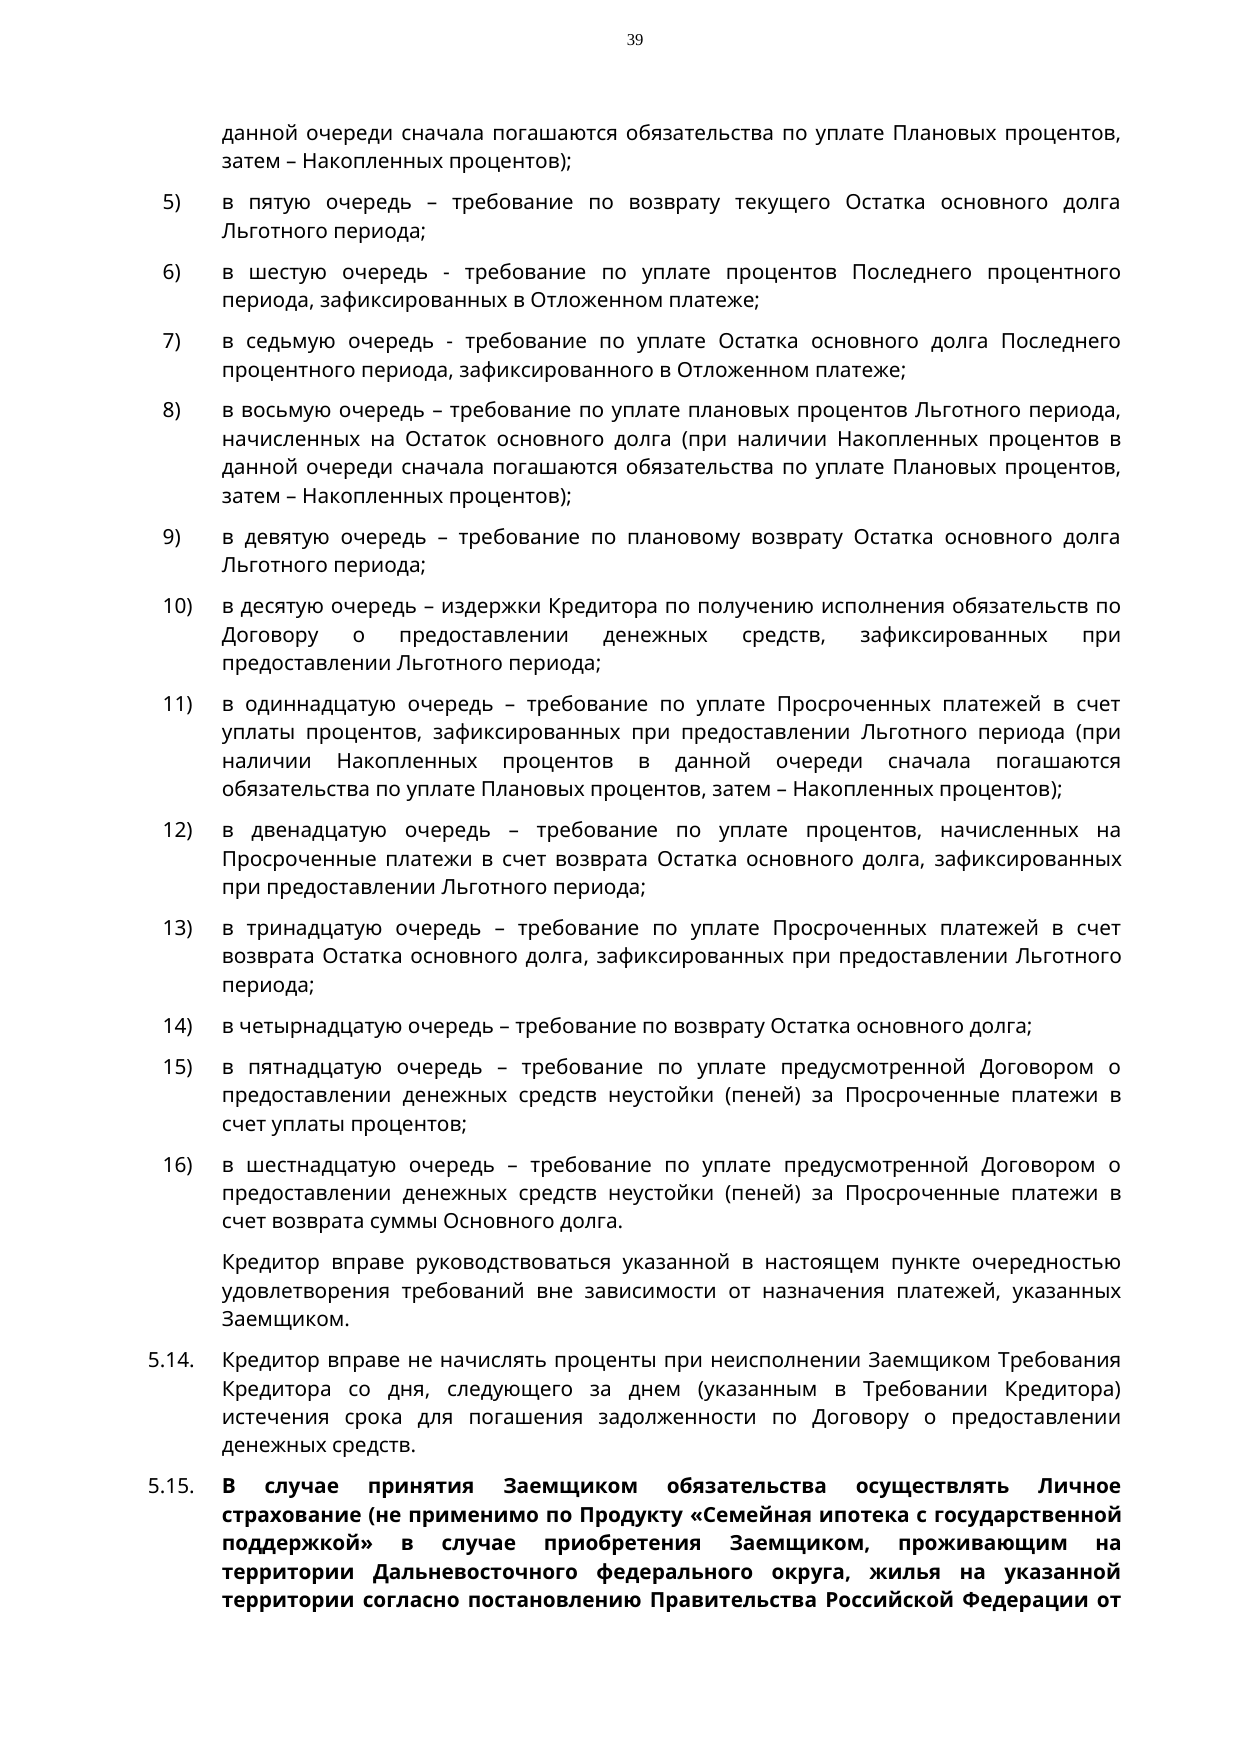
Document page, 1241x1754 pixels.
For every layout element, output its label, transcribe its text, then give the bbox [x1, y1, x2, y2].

list в пятнадцатую очередь – требование по уплате предусмотренной Договором о предоставлении денежных средств неустойки (пеней) за Просроченные платежи в счет уплаты процентов; [162, 1052, 1122, 1137]
list в седьмую очередь - требование по уплате Остатка основного долга Последнего процентного периода, зафиксированного в Отложенном платеже; [162, 326, 1122, 383]
list в пятую очередь – требование по возврату текущего Остатка основного долга Льготного периода; [162, 187, 1122, 244]
list в тринадцатую очередь – требование по уплате Просроченных платежей в счет возврата Остатка основного долга, зафиксированных при предоставлении Льготного периода; [162, 913, 1122, 998]
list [148, 1472, 1122, 1614]
list Кредитор вправе не начислять проценты при неисполнении Заемщиком Требования Кредитора со дня, следующего за днем (указанным в Требовании Кредитора) истечения срока для погашения задолженности по Договору о предоставлении денежных средств. [148, 1345, 1122, 1459]
list в шестую очередь - требование по уплате процентов Последнего процентного периода, зафиксированных в Отложенном платеже; [162, 257, 1122, 314]
list в девятую очередь – требование по плановому возврату Остатка основного долга Льготного периода; [162, 522, 1122, 579]
list в двенадцатую очередь – требование по уплате процентов, начисленных на Просроченные платежи в счет возврата Остатка основного долга, зафиксированных при предоставлении Льготного периода; [162, 815, 1122, 901]
list в четырнадцатую очередь – требование по возврату Остатка основного долга; [162, 1011, 1122, 1039]
text Кредитор вправе руководствоваться указанной в настоящем пункте очередностью удовлетворения требований вне зависимости от назначения платежей, указанных Заемщиком. [222, 1247, 1122, 1333]
list в восьмую очередь – требование по уплате плановых процентов Льготного периода, начисленных на Остаток основного долга (при наличии Накопленных процентов в данной очереди сначала погашаются обязательства по уплате Плановых процентов, затем – Накопленных процентов); [162, 396, 1122, 509]
list в одиннадцатую очередь – требование по уплате Просроченных платежей в счет уплаты процентов, зафиксированных при предоставлении Льготного периода (при наличии Накопленных процентов в данной очереди сначала погашаются обязательства по уплате Плановых процентов, затем – Накопленных процентов); [162, 689, 1122, 803]
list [162, 118, 1122, 175]
list в шестнадцатую очередь – требование по уплате предусмотренной Договором о предоставлении денежных средств неустойки (пеней) за Просроченные платежи в счет возврата суммы Основного долга. [162, 1150, 1122, 1235]
list в десятую очередь – издержки Кредитора по получению исполнения обязательств по Договору о предоставлении денежных средств, зафиксированных при предоставлении Льготного периода; [162, 591, 1122, 677]
